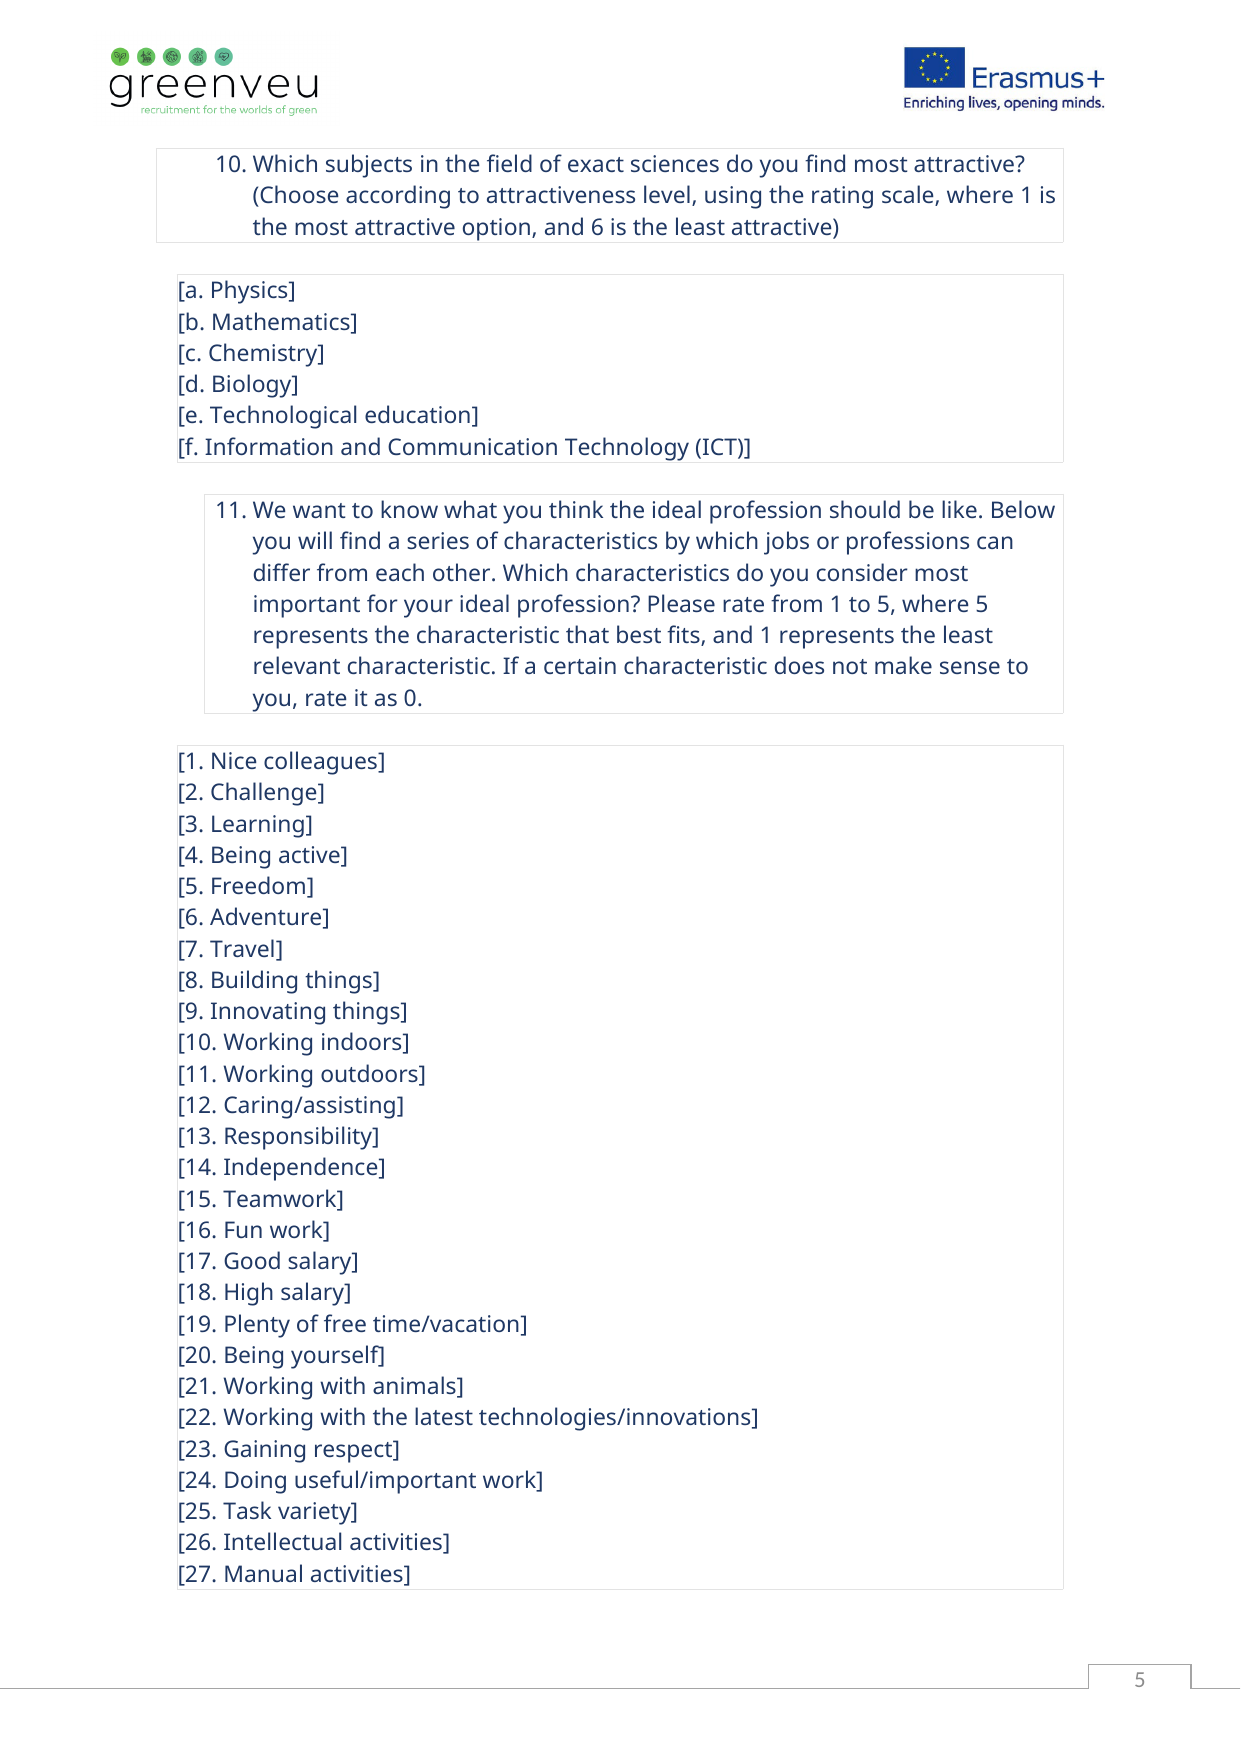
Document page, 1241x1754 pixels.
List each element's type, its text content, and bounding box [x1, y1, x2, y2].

picture [92, 31, 340, 126]
picture [903, 40, 1105, 116]
text [1. Nice colleagues] [2. Challenge] [3. Learning] [4. Being active] [5. Freedom] [6. Adventure] [7. Travel] [8. Building things] [9. Innovating things] [10. Working indoors] [11. Working outdoors] [12. Caring/assisting] [13. Responsibility] [14. Independence] [15. Teamwork] [16. Fun work] [17. Good salary] [18. High salary] [19. Plenty of free time/vacation] [20. Being yourself] [21. Working with animals] [22. Working with the latest technologies/innovations] [23. Gaining respect] [24. Doing useful/important work] [25. Task variety] [26. Intellectual activities] [27. Manual activities] [178, 746, 1063, 1589]
list Which subjects in the field of exact sciences do you find most attractive? (Choose according to attractiveness level, using the rating scale, where 1 is the most attractive option, and 6 is the least attractive) [157, 149, 1063, 242]
list We want to know what you think the ideal profession should be like. Below you will find a series of characteristics by which jobs or professions can differ from each other. Which characteristics do you consider most important for your ideal profession? Please rate from 1 to 5, where 5 represents the characteristic that best fits, and 1 represents the least relevant characteristic. If a certain characteristic does not make sense to you, rate it as 0. [205, 495, 1063, 713]
text [a. Physics] [b. Mathematics] [c. Chemistry] [d. Biology] [e. Technological education] [f. Information and Communication Technology (ICT)] [178, 275, 1063, 462]
